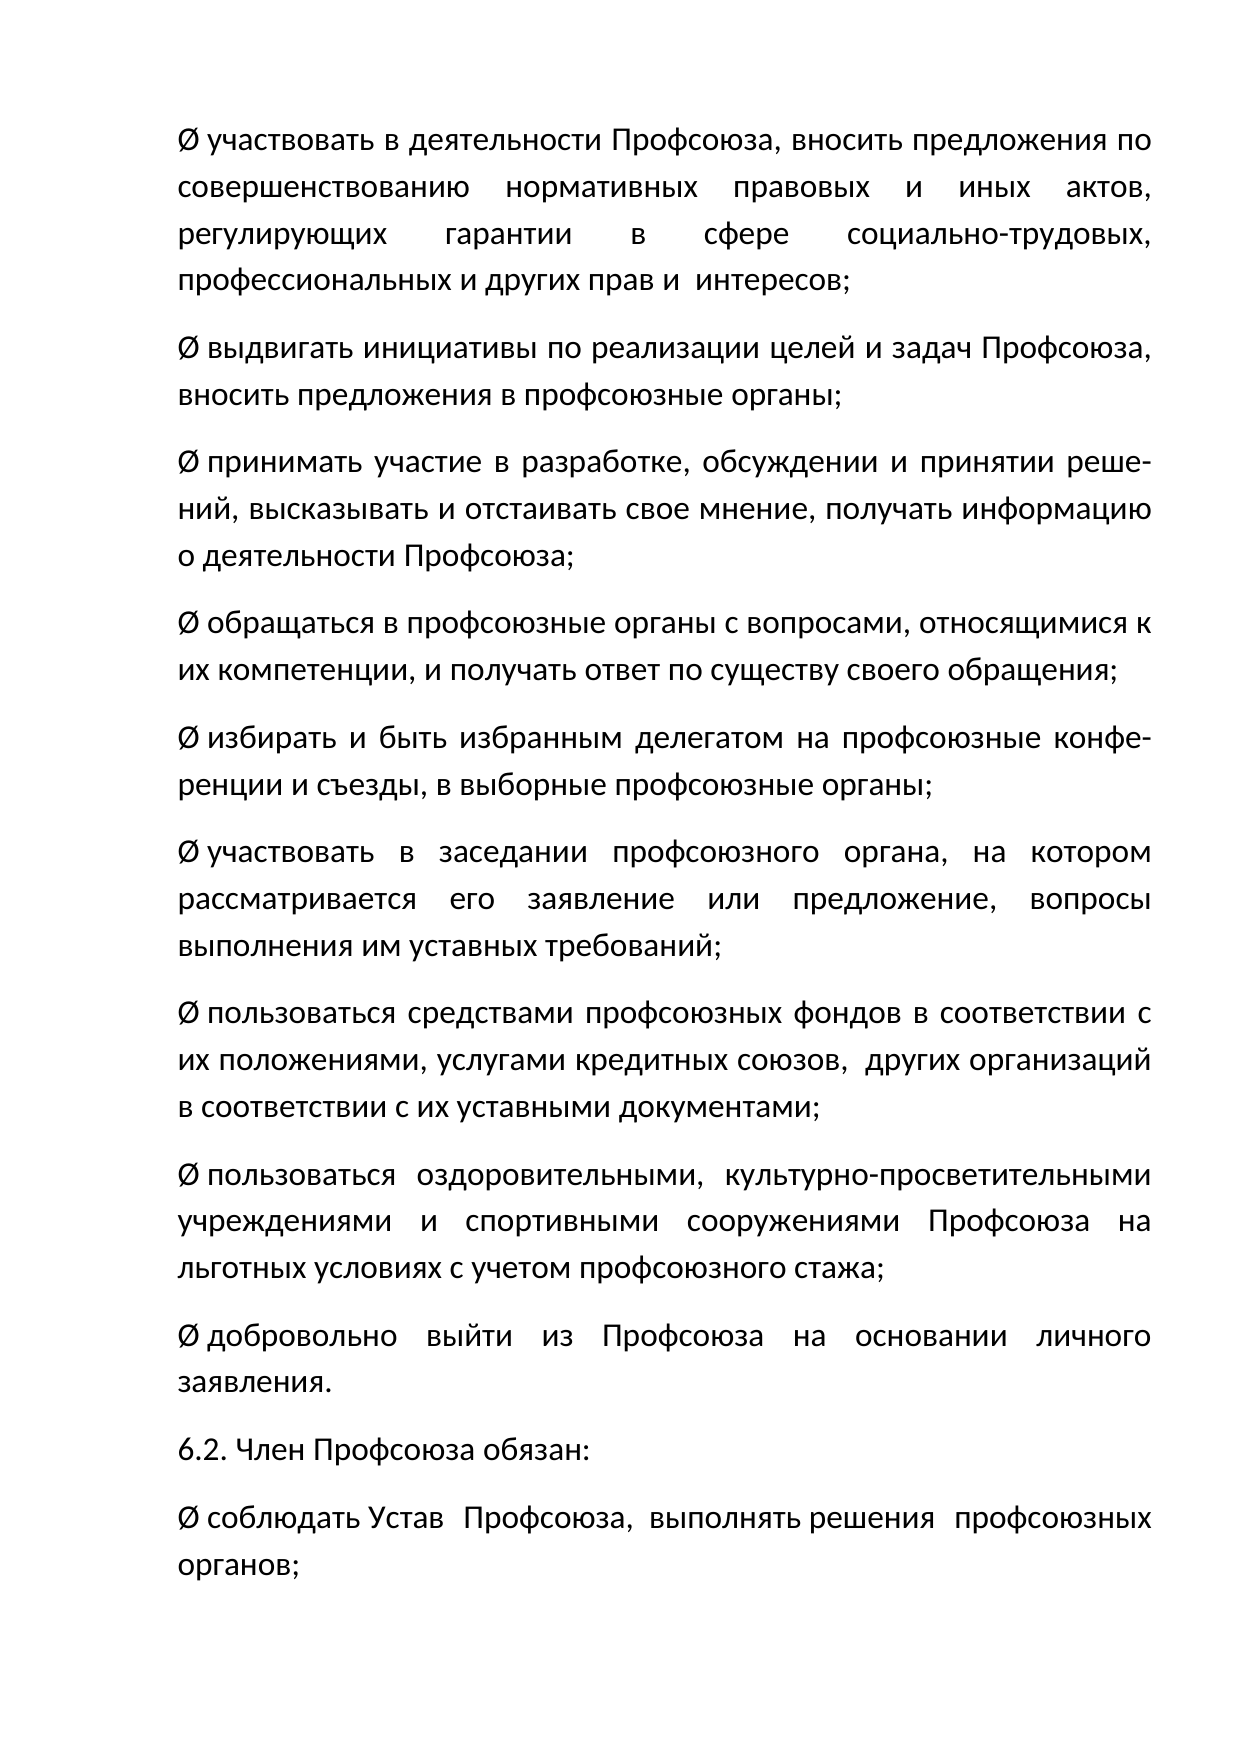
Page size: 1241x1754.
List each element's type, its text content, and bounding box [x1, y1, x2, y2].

text Ø пользоваться оздоровительными, культурно-просветительными учреждениями и спортивными сооружениями Профсоюза на льготных условиях с учетом профсоюзного стажа; [177, 1153, 1152, 1287]
text 6.2. Член Профсоюза обязан: [177, 1428, 1152, 1469]
text Ø добровольно выйти из Профсоюза на основании личного заявления. [177, 1314, 1152, 1401]
text Ø пользоваться средствами профсоюзных фондов в соответствии с их положениями, услугами кредитных союзов, других организаций в соответствии с их уставными документами; [177, 991, 1152, 1126]
text Ø избирать и быть избранным делегатом на профсоюзные конференции и съезды, в выборные профсоюзные органы; [177, 716, 1152, 803]
text Ø участвовать в заседании профсоюзного органа, на котором рассматривается его заявление или предложение, вопросы выполнения им уставных требований; [177, 830, 1152, 964]
text Ø обращаться в профсоюзные органы с вопросами, относящимися к их компетенции, и получать ответ по существу своего обращения; [177, 602, 1152, 689]
text Ø выдвигать инициативы по реализации целей и задач Профсоюза, вносить предложения в профсоюзные органы; [177, 326, 1152, 413]
text Ø соблюдать Устав Профсоюза, выполнять решения профсоюзных органов; [177, 1496, 1152, 1583]
text Ø участвовать в деятельности Профсоюза, вносить предложения по совершенствованию нормативных правовых и иных актов, регулирующих гарантии в сфере социально-трудовых, профессиональных и других прав и интересов; [177, 118, 1152, 299]
text Ø принимать участие в разработке, обсуждении и принятии решений, высказывать и отстаивать свое мнение, получать информацию о деятельности Профсоюза; [177, 440, 1152, 575]
